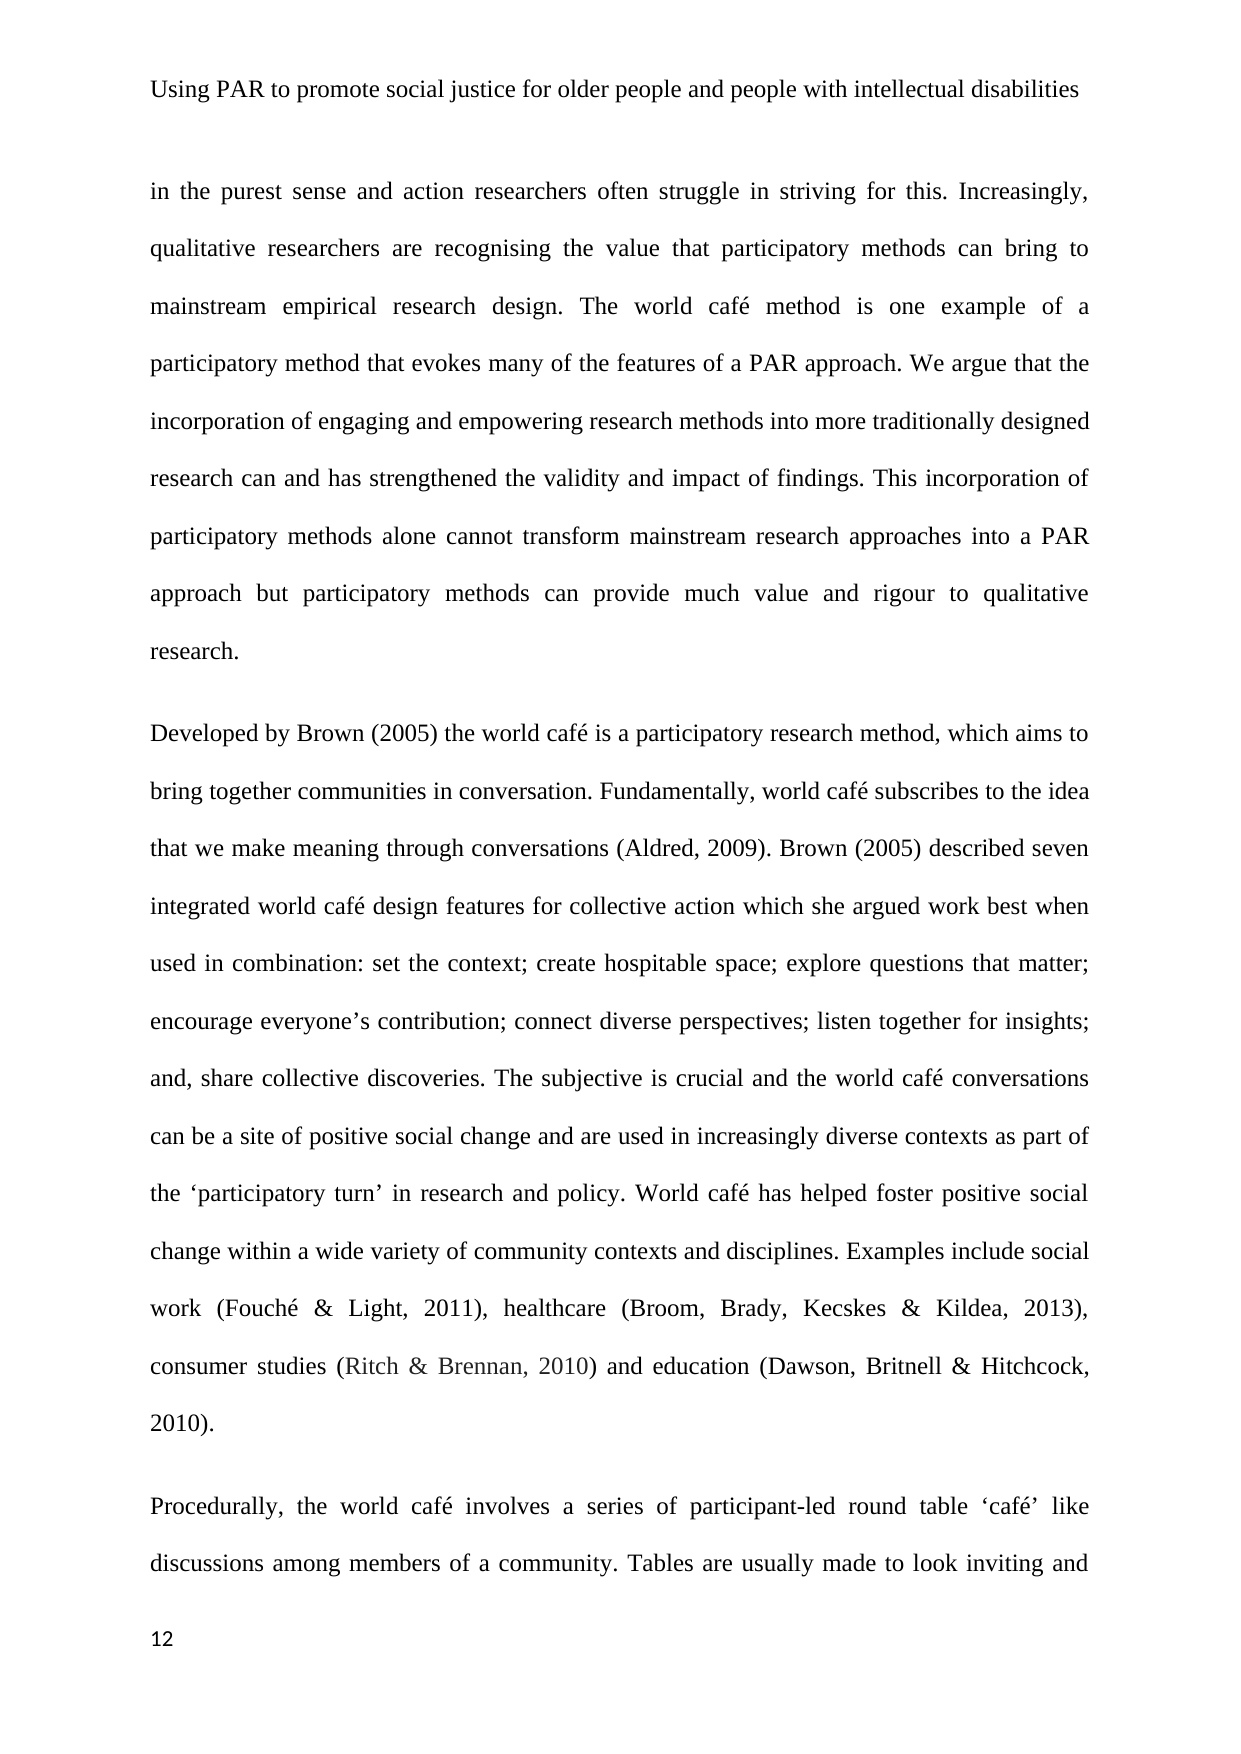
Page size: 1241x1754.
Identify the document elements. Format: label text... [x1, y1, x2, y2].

text Developed by Brown (2005) the world café is a participatory research method, which aims to bring together communities in conversation. Fundamentally, world café subscribes to the idea that we make meaning through conversations (Aldred, 2009). Brown (2005) described seven integrated world café design features for collective action which she argued work best when used in combination: set the context; create hospitable space; explore questions that matter; encourage everyone’s contribution; connect diverse perspectives; listen together for insights; and, share collective discoveries. The subjective is crucial and the world café conversations can be a site of positive social change and are used in increasingly diverse contexts as part of the ‘participatory turn’ in research and policy. World café has helped foster positive social change within a wide variety of community contexts and disciplines. Examples include social work (Fouché & Light, 2011), healthcare (Broom, Brady, Kecskes & Kildea, 2013), consumer studies (Ritch & Brennan, 2010) and education (Dawson, Britnell & Hitchcock, 2010). [150, 718, 1090, 1437]
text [150, 176, 1090, 665]
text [150, 1491, 1090, 1577]
